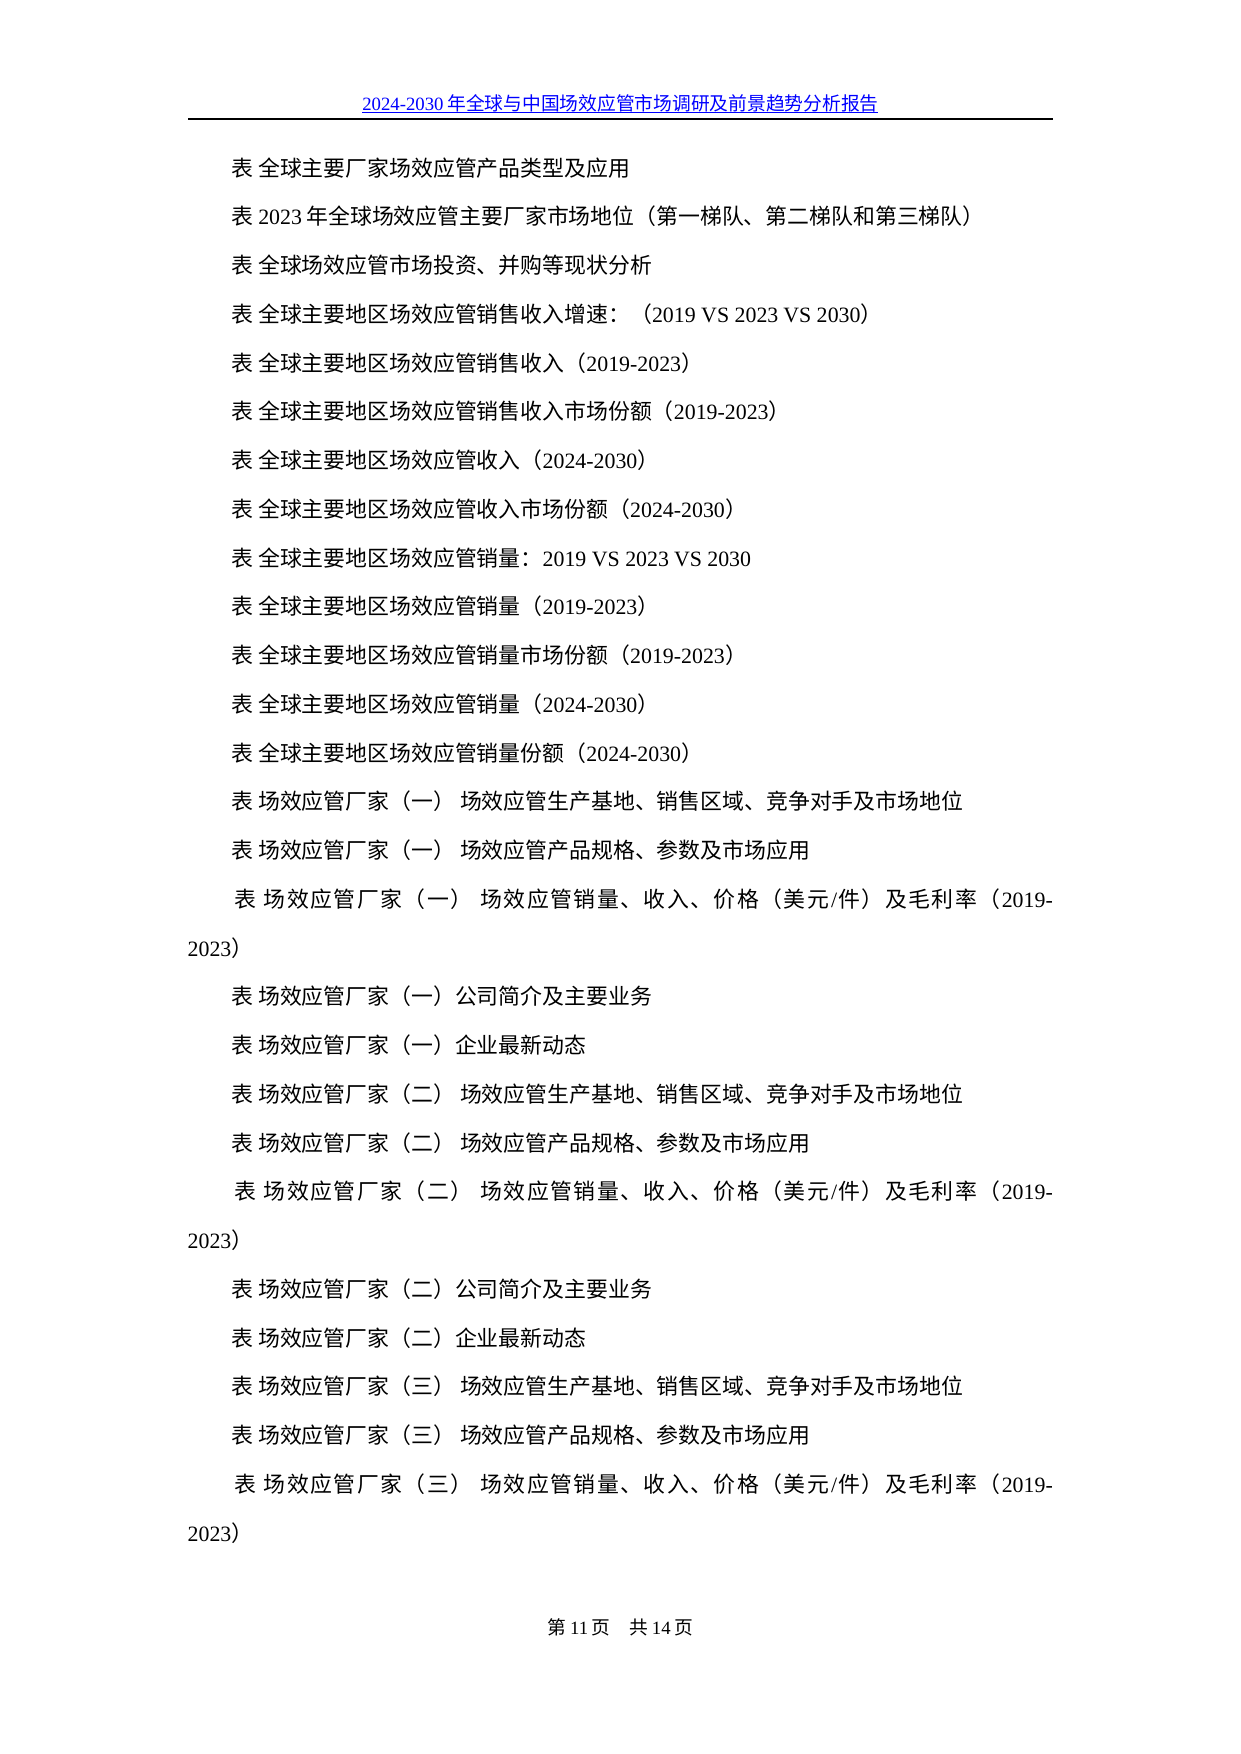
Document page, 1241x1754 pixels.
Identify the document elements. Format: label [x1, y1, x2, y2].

text [187, 150, 1053, 1548]
